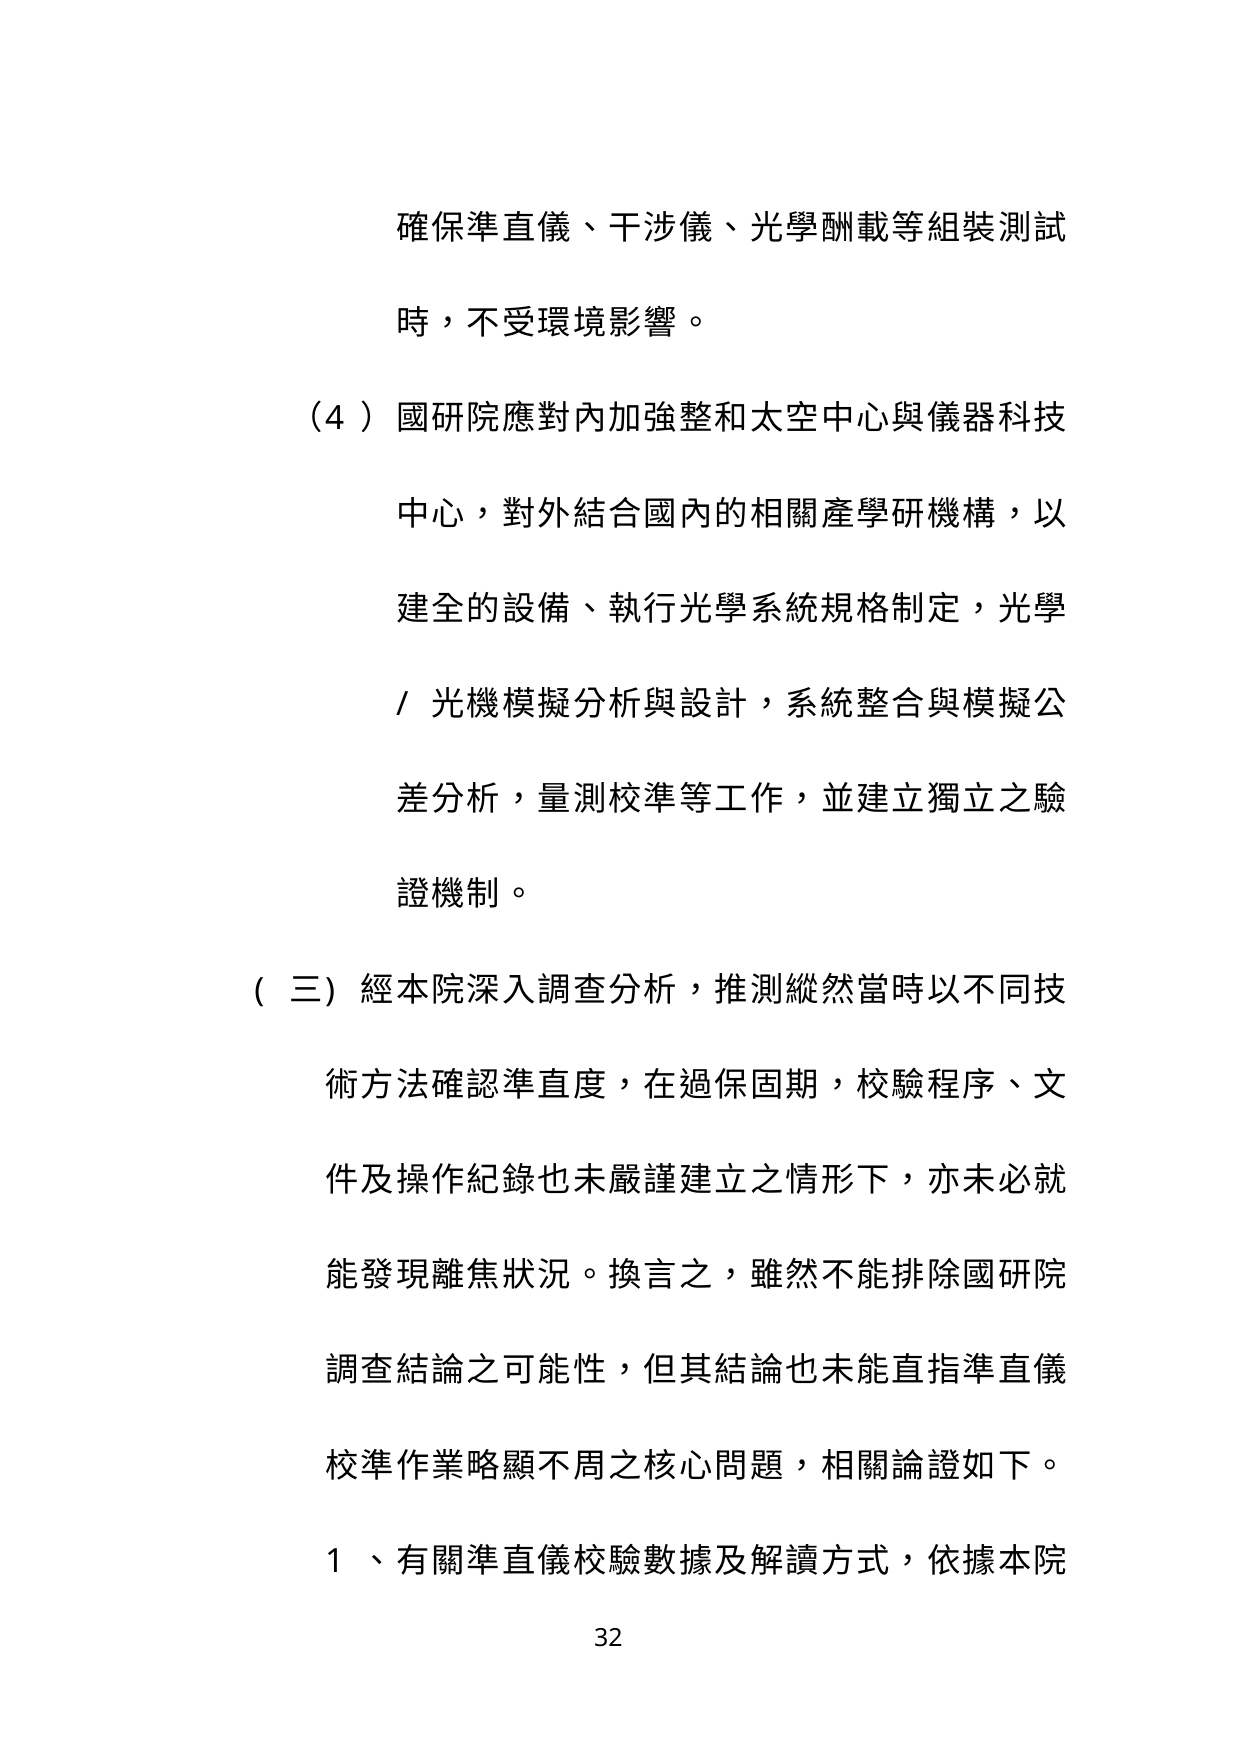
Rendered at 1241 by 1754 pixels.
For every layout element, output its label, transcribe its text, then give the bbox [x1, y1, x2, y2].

subtitle 有關準直儀校驗數據及解讀方式，依據本院訪談儀科中心及太空中心同仁表示，以驗收時數據為例(如圖27a所示)，其中右側之PV值即為波前(wavefront)之品質，亦即準直儀能模擬取像儀對地拍攝之入射光源品質良窳；波前品質越佳，則越能檢視並調整取像儀之光學性能。 [296, 1510, 1069, 1605]
subtitle 為發展更高解析度的光學遙測酬載，太空中心需要更高品質的光學測試設備與環境，以確保準直儀、干涉儀、光學酬載等組裝測試時，不受環境影響。 [281, 177, 1069, 368]
subtitle 經本院深入調查分析，推測縱然當時以不同技術方法確認準直度，在過保固期，校驗程序、文件及操作紀錄也未嚴謹建立之情形下，亦未必就能發現離焦狀況。換言之，雖然不能排除國研院調查結論之可能性，但其結論也未能直指準直儀校準作業略顯不周之核心問題，相關論證如下。 [222, 939, 1069, 1510]
subtitle 國研院應對內加強整和太空中心與儀器科技中心，對外結合國內的相關產學研機構，以建全的設備、執行光學系統規格制定，光學/光機模擬分析與設計，系統整合與模擬公差分析，量測校準等工作，並建立獨立之驗證機制。 [281, 368, 1069, 939]
